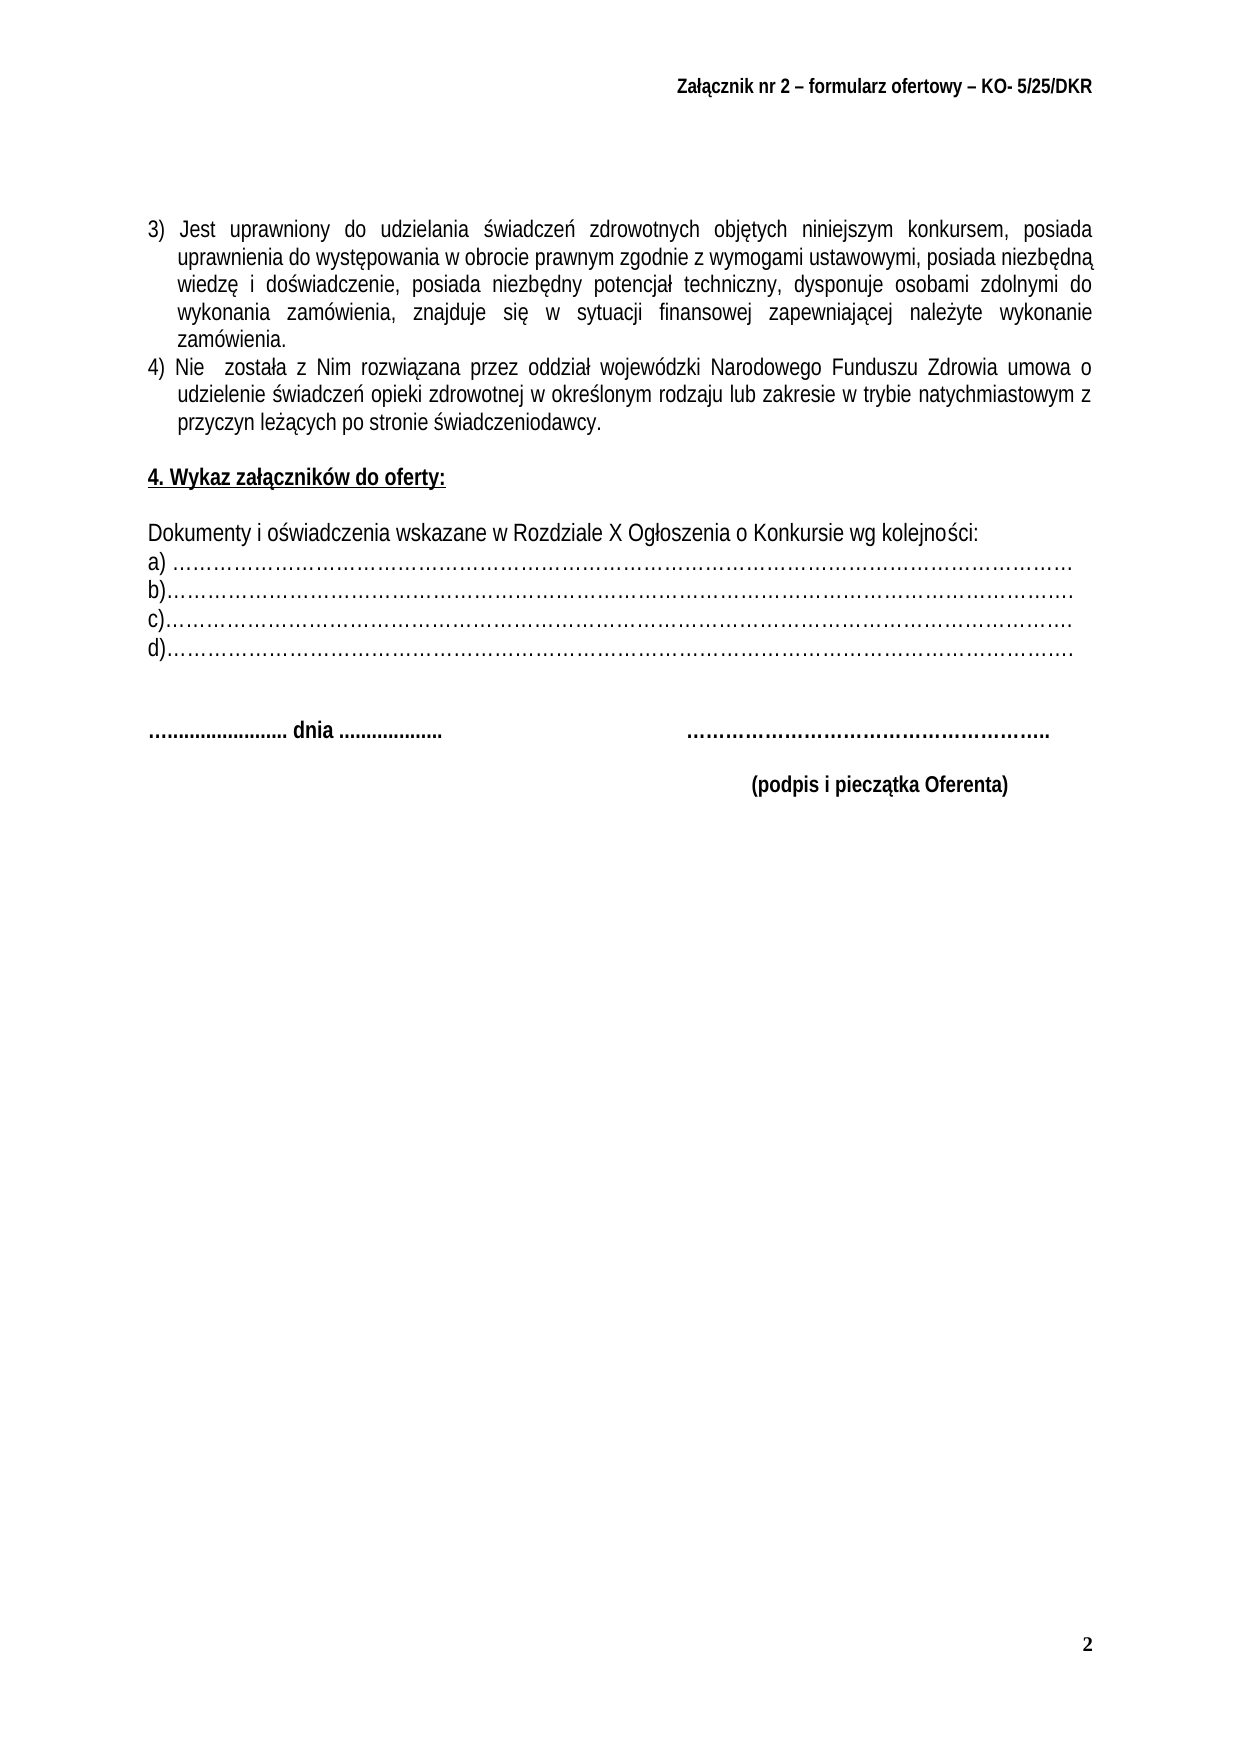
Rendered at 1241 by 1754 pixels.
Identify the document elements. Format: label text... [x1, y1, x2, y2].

text …...................... dnia ................... ……………………………………………….. [148, 716, 1093, 744]
text 4) Nie została z Nim rozwiązana przez oddział wojewódzki Narodowego Funduszu Zdrowia umowa o udzielenie świadczeń opieki zdrowotnej w określonym rodzaju lub zakresie w trybie natychmiastowym z przyczyn leżących po stronie świadczeniodawcy. [148, 353, 1093, 435]
text a) …………………………………………………………………………………………………………………… [148, 547, 1093, 575]
text d)……………………………………………………………………………………………………………………. [148, 632, 1093, 661]
text 3) Jest uprawniony do udzielania świadczeń zdrowotnych objętych niniejszym konkursem, posiada uprawnienia do występowania w obrocie prawnym zgodnie z wymogami ustawowymi, posiada niezbędną wiedzę i doświadczenie, posiada niezbędny potencjał techniczny, dysponuje osobami zdolnymi do wykonania zamówienia, znajduje się w sytuacji finansowej zapewniającej należyte wykonanie zamówienia. [148, 215, 1093, 353]
text c)……………………………………………………………………………………………………………………. [148, 604, 1093, 632]
text b)……………………………………………………………………………………………………………………. [148, 575, 1093, 604]
text 4. Wykaz załączników do oferty: [148, 463, 1093, 490]
text (podpis i pieczątka Oferenta) [148, 771, 1093, 797]
text Dokumenty i oświadczenia wskazane w Rozdziale X Ogłoszenia o Konkursie wg kolejności: [148, 518, 1093, 547]
